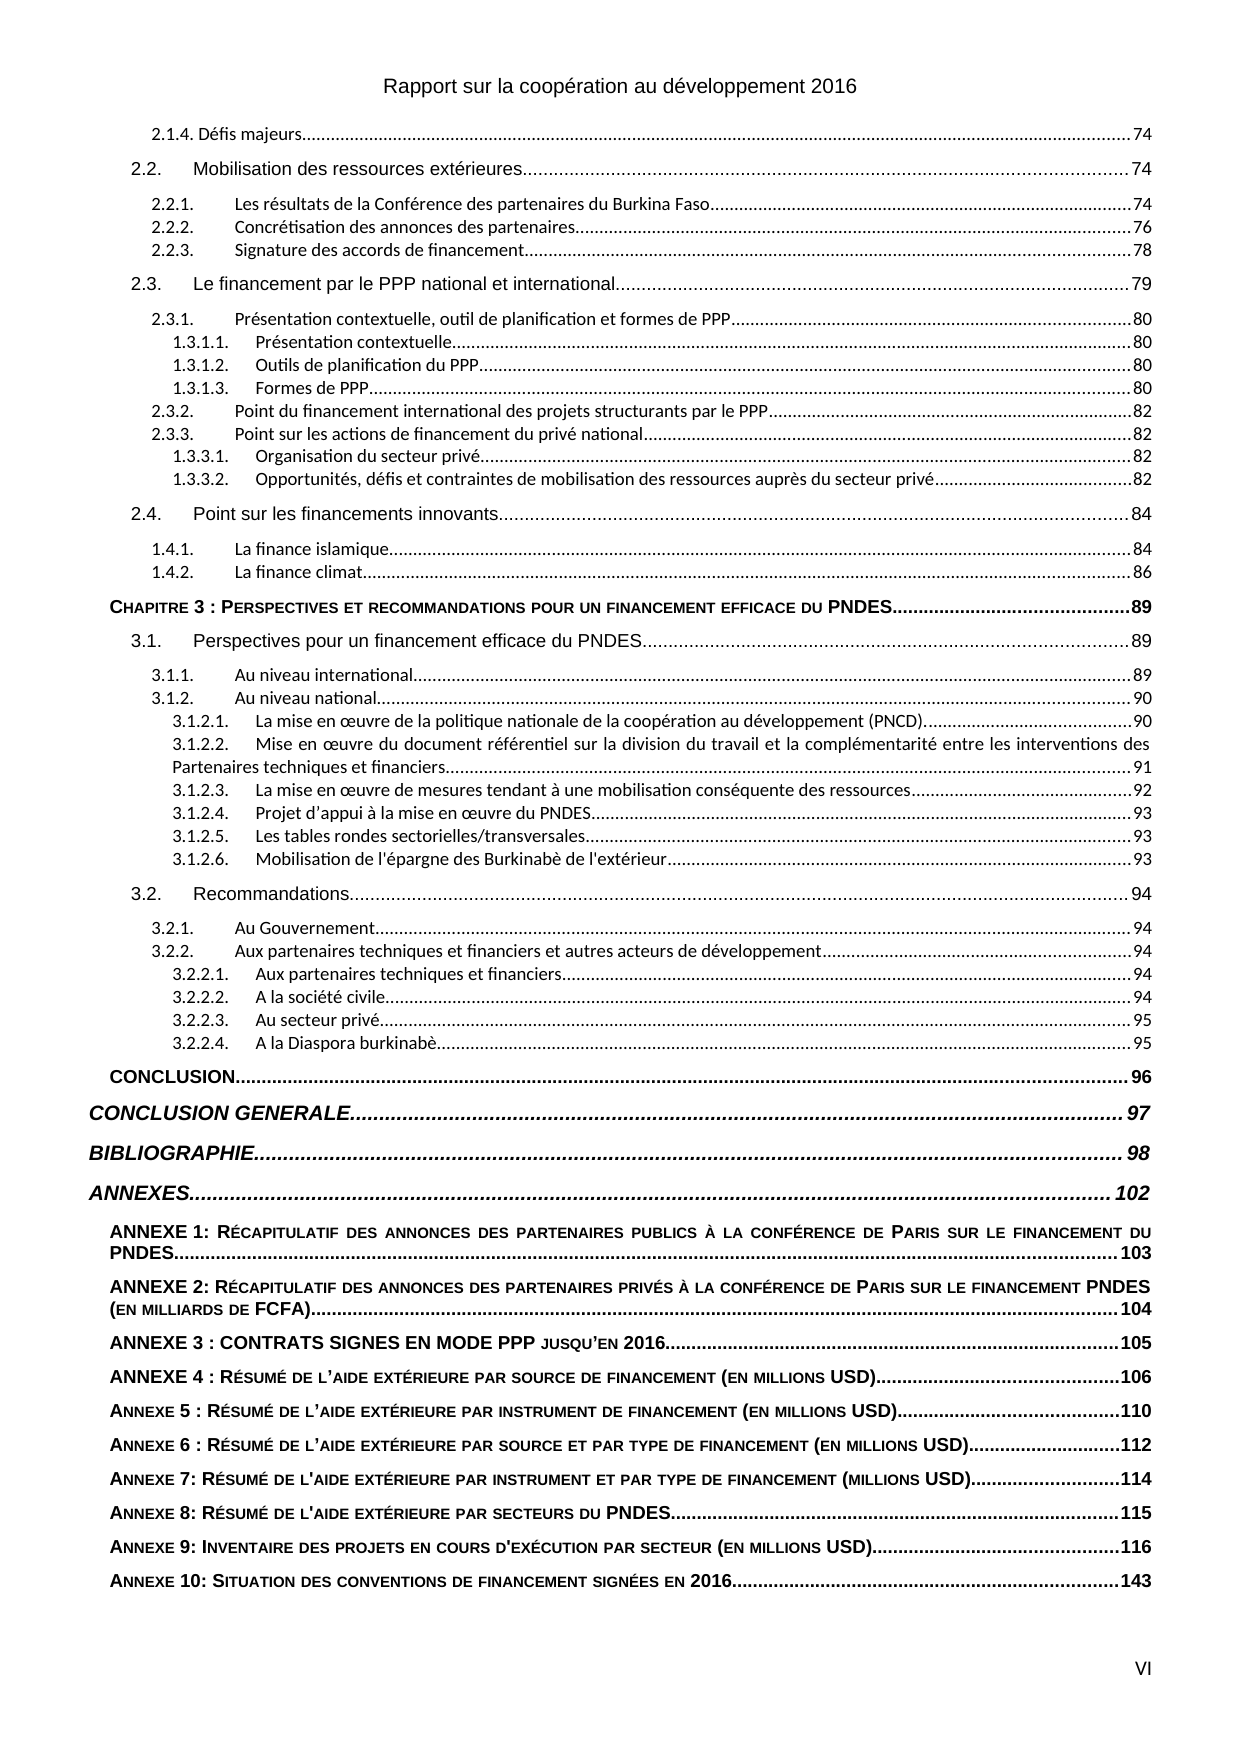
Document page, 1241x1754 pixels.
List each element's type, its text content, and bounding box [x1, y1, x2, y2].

text Annexe 5 : Résumé de l’aide extérieure par instrument de financement (en millions USD) 110 [109, 1400, 1152, 1421]
text 3.2.2. Aux partenaires techniques et financiers et autres acteurs de développement 94 [151, 939, 1152, 962]
text Annexe 9: Inventaire des projets en cours d'exécution par secteur (en millions USD) 116 [109, 1536, 1152, 1558]
text 2.3. Le financement par le PPP national et international 79 [131, 273, 1152, 295]
text 1.3.1.1. Présentation contextuelle 80 [172, 330, 1152, 353]
text 1.3.1.2. Outils de planification du PPP 80 [172, 353, 1152, 376]
text 3.1.2.2. Mise en œuvre du document référentiel sur la division du travail et la complémentarité entre les interventions des Partenaires techniques et financiers 91 [172, 732, 1152, 778]
text 2.4. Point sur les financements innovants 84 [131, 503, 1152, 524]
text 2.2.3. Signature des accords de financement 78 [151, 238, 1152, 261]
text Annexe 7: Résumé de l'aide extérieure par instrument et par type de financement (millions USD) 114 [109, 1468, 1152, 1489]
text 3.1.2.3. La mise en œuvre de mesures tendant à une mobilisation conséquente des ressources 92 [172, 778, 1152, 801]
text ANNEXE 2: Récapitulatif des annonces des partenaires privés à la conférence de Paris sur le financement PNDES (en milliards de FCFA) 104 [109, 1276, 1152, 1319]
text Annexe 6 : Résumé de l’aide extérieure par source et par type de financement (en millions USD) 112 [109, 1434, 1152, 1455]
text 3.2.2.1. Aux partenaires techniques et financiers 94 [172, 962, 1152, 985]
text ANNEXE 4 : Résumé de l’aide extérieure par source de financement (en millions USD) 106 [109, 1366, 1152, 1387]
text ANNEXE 3 : CONTRATS SIGNES EN MODE PPP jusqu’en 2016 105 [109, 1332, 1152, 1353]
text ANNEXES 102 [89, 1180, 1152, 1204]
text 3.2.2.2. A la société civile 94 [172, 985, 1152, 1008]
text 2.3.3. Point sur les actions de financement du privé national 82 [151, 422, 1152, 445]
text 1.3.3.2. Opportunités, défis et contraintes de mobilisation des ressources auprès du secteur privé 82 [172, 468, 1152, 491]
text 1.3.3.1. Organisation du secteur privé 82 [172, 445, 1152, 468]
text 2.2.2. Concrétisation des annonces des partenaires 76 [151, 215, 1152, 238]
text 3.2. Recommandations 94 [131, 882, 1152, 904]
text 3.2.1. Au Gouvernement 94 [151, 916, 1152, 939]
text BIBLIOGRAPHIE 98 [89, 1140, 1152, 1164]
text 2.2.1. Les résultats de la Conférence des partenaires du Burkina Faso 74 [151, 192, 1152, 215]
text 2.2. Mobilisation des ressources extérieures 74 [131, 158, 1152, 179]
text CONCLUSION 96 [109, 1066, 1152, 1088]
text 2.3.2. Point du financement international des projets structurants par le PPP 82 [151, 399, 1152, 422]
text 3.1.2.6. Mobilisation de l'épargne des Burkinabè de l'extérieur 93 [172, 847, 1152, 870]
text 2.1.4. Défis majeurs 74 [151, 122, 1152, 145]
text 3.2.2.4. A la Diaspora burkinabè 95 [172, 1031, 1152, 1054]
text 1.4.2. La finance climat 86 [151, 560, 1152, 583]
text 1.3.1.3. Formes de PPP 80 [172, 376, 1152, 399]
text 3.1.2.1. La mise en œuvre de la politique nationale de la coopération au développement (PNCD). 90 [172, 709, 1152, 732]
text ANNEXE 1: Récapitulatif des annonces des partenaires publics à la conférence de Paris sur le financement du PNDES 103 [109, 1220, 1152, 1263]
text CONCLUSION GENERALE 97 [89, 1100, 1152, 1124]
text 3.1. Perspectives pour un financement efficace du PNDES 89 [131, 629, 1152, 651]
text 3.1.2. Au niveau national 90 [151, 686, 1152, 709]
text 3.1.1. Au niveau international 89 [151, 663, 1152, 686]
text Annexe 8: Résumé de l'aide extérieure par secteurs du PNDES 115 [109, 1502, 1152, 1523]
text Chapitre 3 : Perspectives et recommandations pour un financement efficace du PNDES 89 [109, 595, 1152, 617]
text 1.4.1. La finance islamique 84 [151, 537, 1152, 560]
text 3.2.2.3. Au secteur privé 95 [172, 1008, 1152, 1031]
text 3.1.2.5. Les tables rondes sectorielles/transversales 93 [172, 824, 1152, 847]
text 3.1.2.4. Projet d’appui à la mise en œuvre du PNDES 93 [172, 801, 1152, 824]
text 2.3.1. Présentation contextuelle, outil de planification et formes de PPP 80 [151, 307, 1152, 330]
text Annexe 10: Situation des conventions de financement signées en 2016 143 [109, 1570, 1152, 1592]
